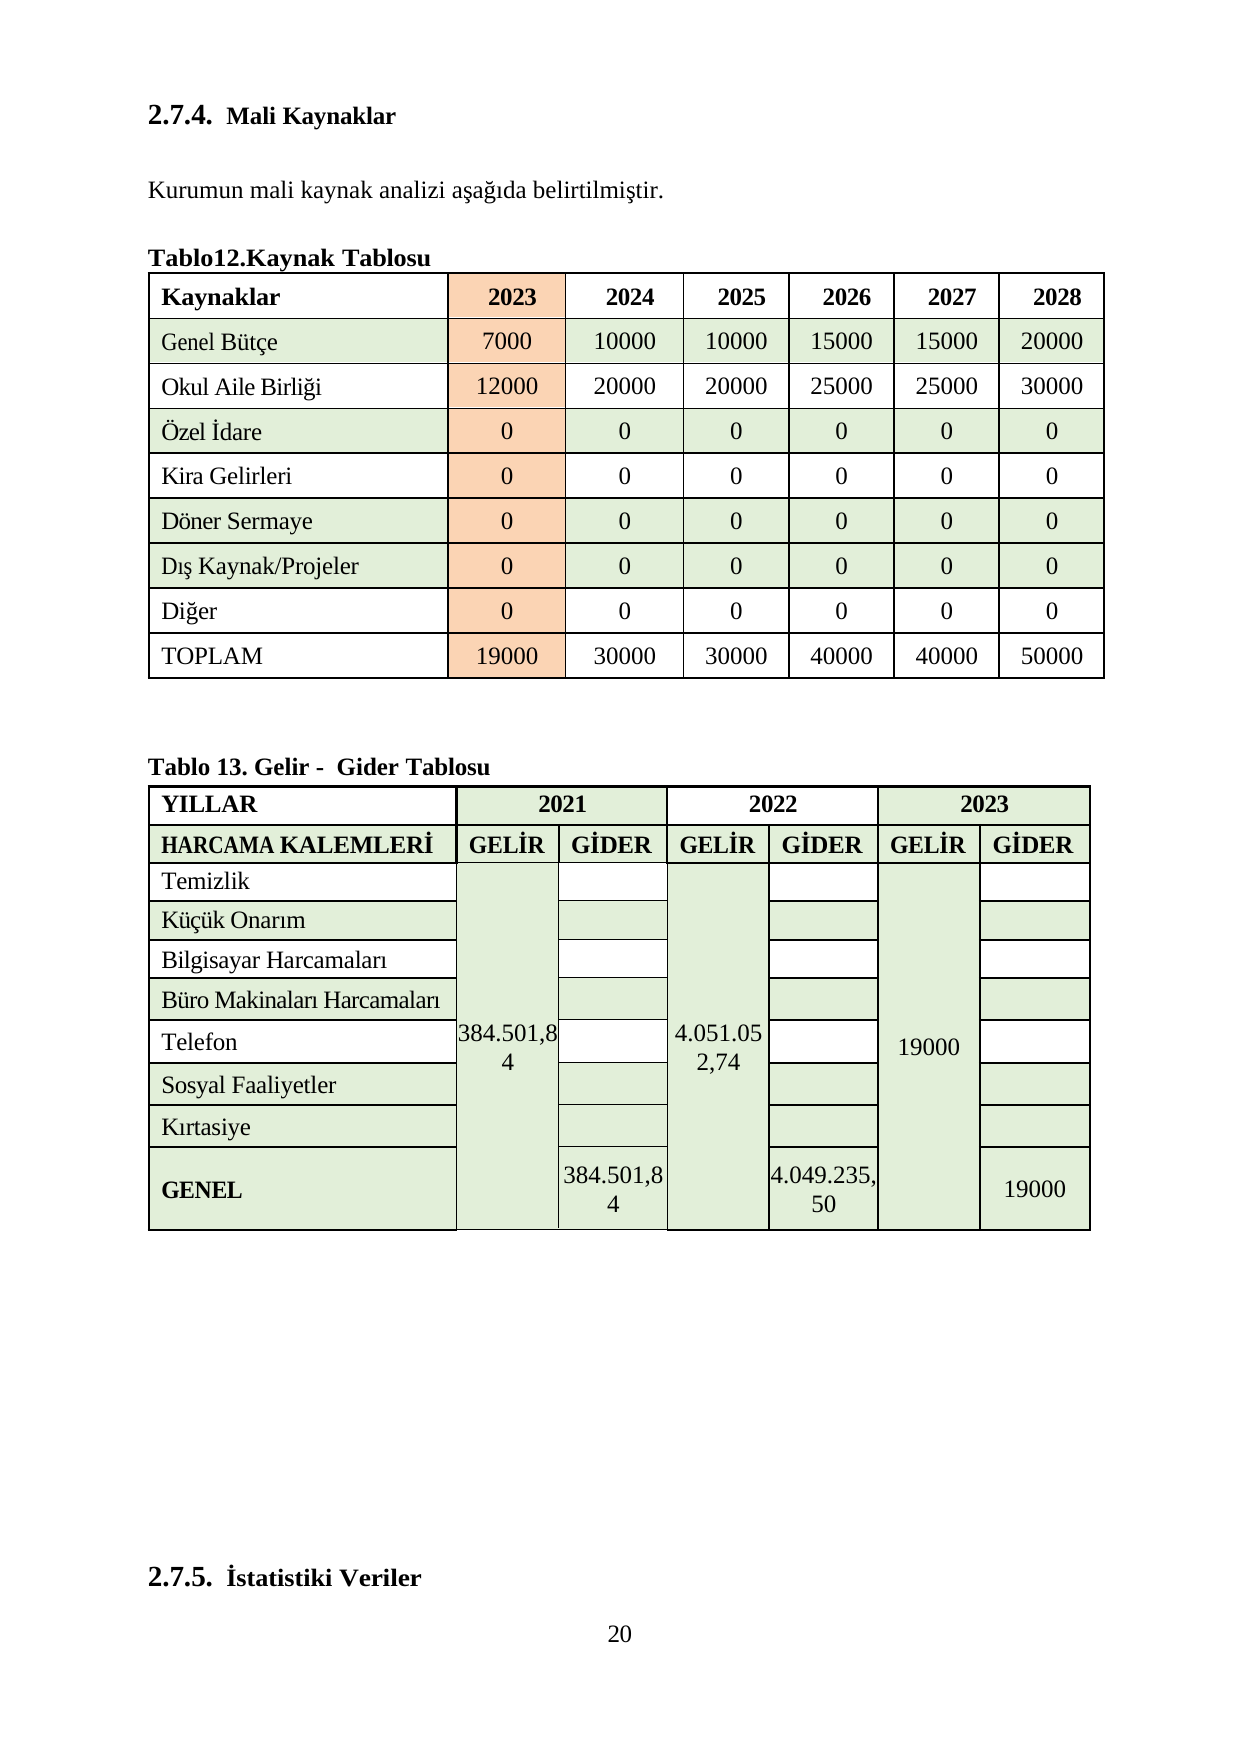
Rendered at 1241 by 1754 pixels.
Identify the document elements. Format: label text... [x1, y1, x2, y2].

table_cell 0 [449, 589, 565, 632]
table_cell [981, 1021, 1089, 1062]
table_header 2027 [895, 274, 998, 317]
table_cell [770, 902, 877, 939]
table_cell [981, 902, 1089, 939]
table_cell 0 [895, 544, 998, 587]
table_cell 0 [566, 589, 683, 632]
table_cell 20000 [566, 364, 683, 407]
table_cell 384.501,84 [457, 863, 559, 1229]
table_cell 0 [684, 454, 788, 497]
table_header 2024 [566, 274, 683, 317]
table_cell 30000 [684, 634, 788, 677]
table_cell GİDER [770, 826, 877, 862]
table_cell 0 [566, 499, 683, 542]
table_cell Kira Gelirleri [150, 454, 447, 497]
table_cell 384.501,84 [559, 1147, 667, 1229]
table_header 2023 [449, 274, 565, 317]
table_cell [559, 863, 667, 900]
table_cell 0 [790, 499, 893, 542]
table_cell Bilgisayar Harcamaları [150, 941, 456, 977]
table_cell 0 [1000, 589, 1103, 632]
table_cell 25000 [895, 364, 998, 407]
text Tablo12.Kaynak Tablosu [148, 243, 1198, 272]
table_cell 0 [790, 409, 893, 452]
table_cell 12000 [449, 364, 565, 407]
table_cell [770, 1021, 877, 1062]
table_cell 0 [449, 454, 565, 497]
table_cell 15000 [895, 319, 998, 362]
table_cell 19000 [981, 1148, 1089, 1229]
table_cell GELİR [668, 826, 768, 862]
table_cell GİDER [560, 826, 666, 862]
table_cell Sosyal Faaliyetler [150, 1064, 456, 1104]
table_cell Döner Sermaye [150, 499, 447, 542]
table_cell [770, 979, 877, 1019]
table_cell GELİR [879, 826, 979, 862]
table_cell Özel İdare [150, 409, 447, 452]
table_header 2028 [1000, 274, 1103, 317]
table_cell 0 [895, 409, 998, 452]
table_header Kaynaklar [150, 274, 447, 317]
table_cell 0 [449, 544, 565, 587]
table_cell [559, 1105, 667, 1146]
table_cell GİDER [981, 826, 1089, 862]
table_cell 0 [449, 409, 565, 452]
table_cell 0 [684, 589, 788, 632]
table_cell 0 [684, 499, 788, 542]
table_cell 0 [566, 454, 683, 497]
table_cell GELİR [458, 826, 558, 862]
table_cell 0 [566, 409, 683, 452]
table_cell 40000 [895, 634, 998, 677]
table_cell 15000 [790, 319, 893, 362]
table_cell 30000 [1000, 364, 1103, 407]
text Tablo 13. Gelir - Gider Tablosu [148, 752, 1198, 781]
table_cell 0 [1000, 454, 1103, 497]
table_cell [770, 1106, 877, 1146]
table_cell HARCAMA KALEMLERİ [150, 826, 455, 862]
table_cell 0 [790, 544, 893, 587]
table_cell 10000 [684, 319, 788, 362]
table_cell [559, 978, 667, 1019]
table_cell 19000 [449, 634, 565, 677]
table_cell 40000 [790, 634, 893, 677]
table_cell 50000 [1000, 634, 1103, 677]
text Kurumun mali kaynak analizi aşağıda belirtilmiştir. [148, 175, 1093, 204]
subtitle İstatistiki Veriler [148, 1559, 1198, 1592]
table_cell 10000 [566, 319, 683, 362]
table_header 2022 [668, 788, 877, 824]
table_cell [559, 901, 667, 939]
table_cell 25000 [790, 364, 893, 407]
table_header 2026 [790, 274, 893, 317]
table_cell 19000 [879, 864, 979, 1229]
table_cell 0 [449, 499, 565, 542]
table_cell [770, 864, 877, 900]
subtitle Mali Kaynaklar [148, 97, 1198, 131]
table_cell [981, 1064, 1089, 1104]
table_header 2025 [684, 274, 788, 317]
table_cell 0 [1000, 544, 1103, 587]
table_cell [981, 979, 1089, 1019]
table_cell 0 [684, 409, 788, 452]
table_cell [770, 1064, 877, 1104]
table_cell TOPLAM [150, 634, 447, 677]
table_cell 0 [566, 544, 683, 587]
table_header 2021 [458, 788, 666, 824]
table_cell 4.049.235,50 [770, 1148, 877, 1229]
table_cell 0 [790, 589, 893, 632]
table_cell [559, 1063, 667, 1104]
table_cell 0 [895, 589, 998, 632]
table_cell 0 [1000, 409, 1103, 452]
table_cell [981, 1106, 1089, 1146]
table_cell Dış Kaynak/Projeler [150, 544, 447, 587]
table_cell Okul Aile Birliği [150, 364, 447, 407]
table_cell 0 [1000, 499, 1103, 542]
table_cell Genel Bütçe [150, 319, 447, 362]
table_cell 0 [684, 544, 788, 587]
table_cell Temizlik [150, 864, 456, 900]
table_cell 30000 [566, 634, 683, 677]
table_cell [770, 941, 877, 977]
table_cell GENEL [150, 1148, 456, 1229]
table_header 2023 [879, 788, 1089, 824]
table_cell Diğer [150, 589, 447, 632]
table_cell 0 [895, 499, 998, 542]
table_cell 7000 [449, 319, 565, 362]
table_cell Telefon [150, 1021, 456, 1062]
table_cell Büro Makinaları Harcamaları [150, 979, 456, 1019]
table_cell 0 [790, 454, 893, 497]
table_cell 20000 [1000, 319, 1103, 362]
table_cell 0 [895, 454, 998, 497]
table_cell Kırtasiye [150, 1106, 456, 1146]
table_cell 20000 [684, 364, 788, 407]
table_cell [559, 940, 667, 977]
table_cell Küçük Onarım [150, 902, 456, 939]
table_header YILLAR [150, 788, 455, 824]
table_cell 4.051.052,74 [668, 864, 768, 1229]
table_cell [981, 941, 1089, 977]
table_cell [559, 1020, 667, 1062]
table_cell [981, 864, 1089, 900]
